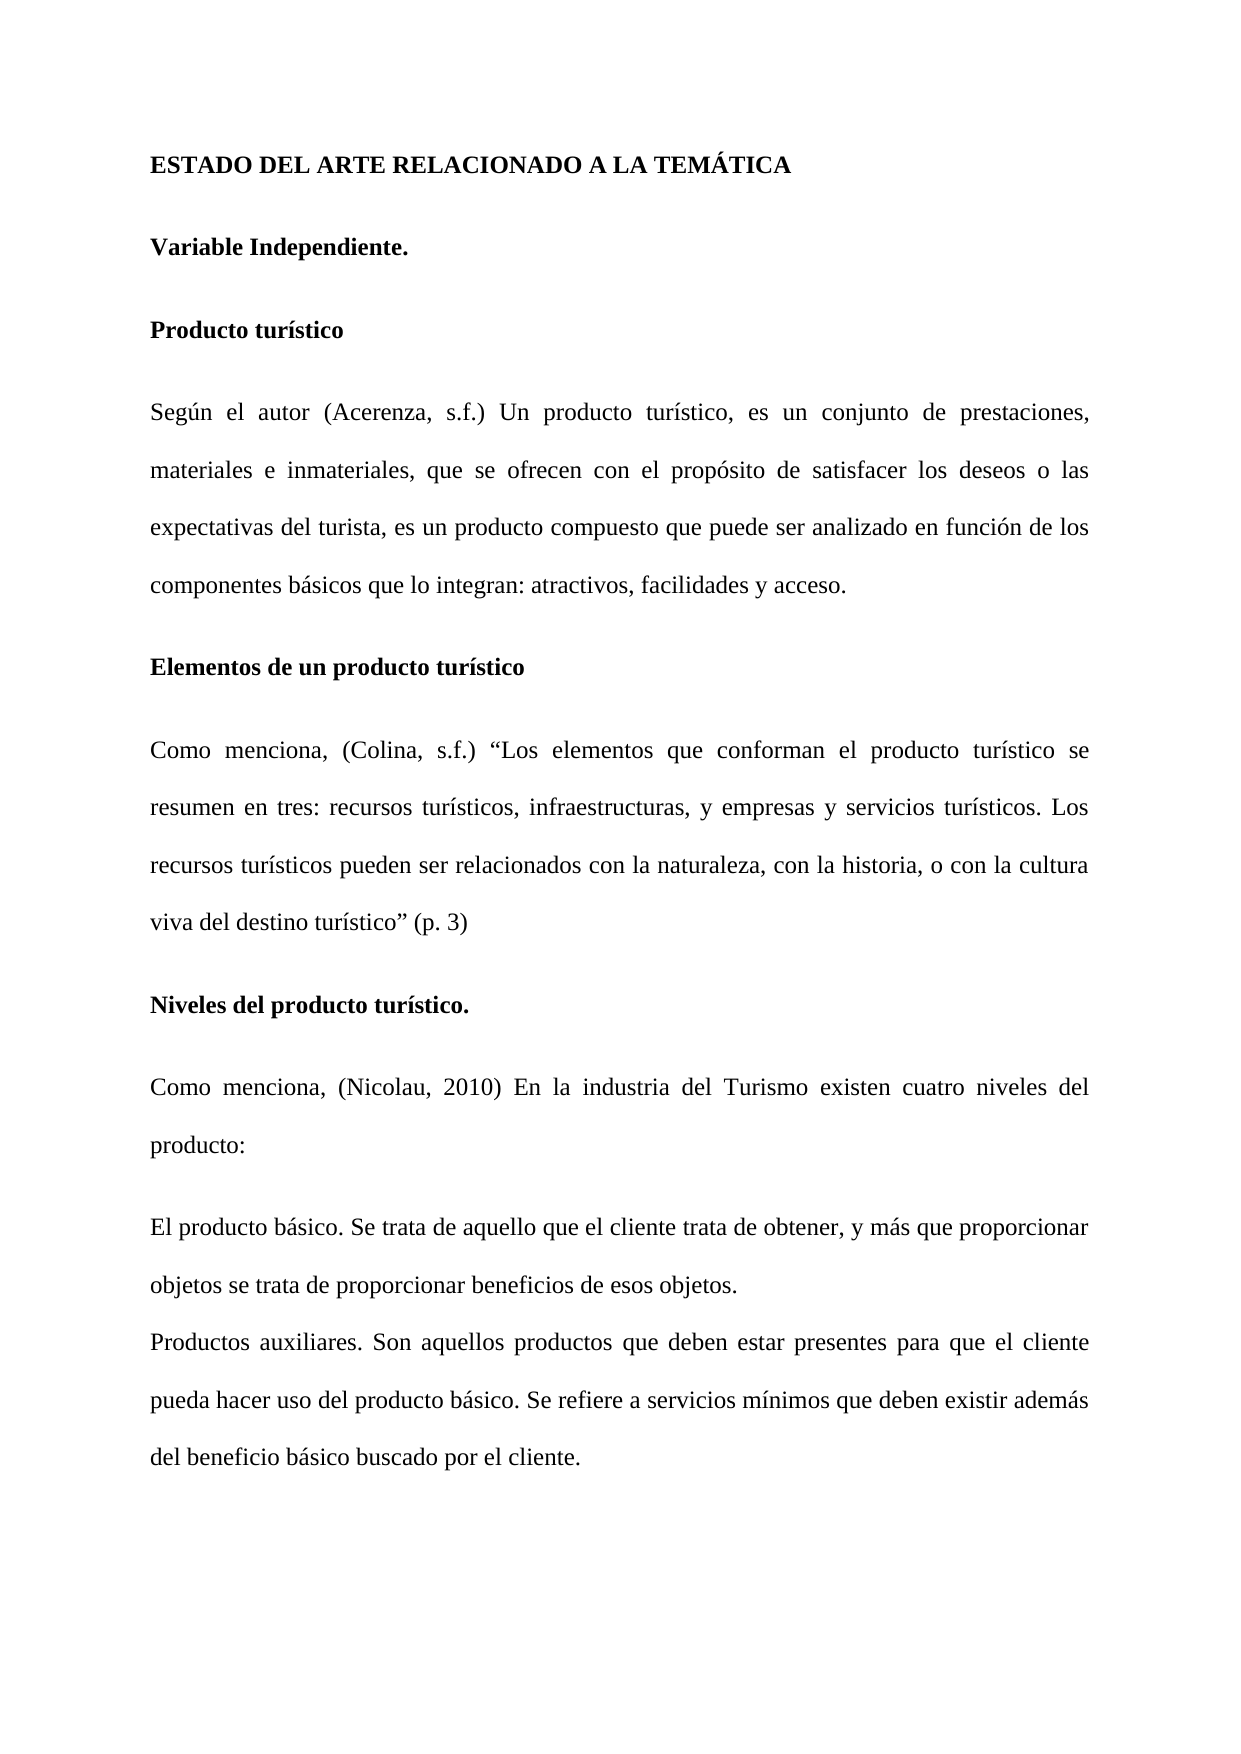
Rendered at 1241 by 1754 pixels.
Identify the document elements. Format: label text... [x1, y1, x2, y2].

subtitle Niveles del producto turístico. [150, 990, 1090, 1019]
subtitle Variable Independiente. [150, 232, 1090, 261]
text Como menciona, En la industria del Turismo existen cuatro niveles del producto: [150, 1072, 1090, 1159]
list El producto básico. Se trata de aquello que el cliente trata de obtener, y más que proporcionar objetos se trata de proporcionar beneficios de esos objetos. [150, 1212, 1090, 1299]
subtitle ESTADO DEL ARTE RELACIONADO A LA TEMÁTICA [150, 150, 1090, 179]
list Productos auxiliares. Son aquellos productos que deben estar presentes para que el cliente pueda hacer uso del producto básico. Se refiere a servicios mínimos que deben existir además del beneficio básico buscado por el cliente. [150, 1327, 1090, 1471]
subtitle Producto turístico [150, 315, 1090, 344]
subtitle Elementos de un producto turístico [150, 652, 1090, 681]
text Como menciona, “Los elementos que conforman el producto turístico se resumen en tres: recursos turísticos, infraestructuras, y empresas y servicios turísticos. Los recursos turísticos pueden ser relacionados con la naturaleza, con la historia, o con la cultura viva del destino turístico” (p. 3) [150, 735, 1090, 936]
text Según el autor Un producto turístico, es un conjunto de prestaciones, materiales e inmateriales, que se ofrecen con el propósito de satisfacer los deseos o las expectativas del turista, es un producto compuesto que puede ser analizado en función de los componentes básicos que lo integran: atractivos, facilidades y acceso. [150, 397, 1090, 599]
